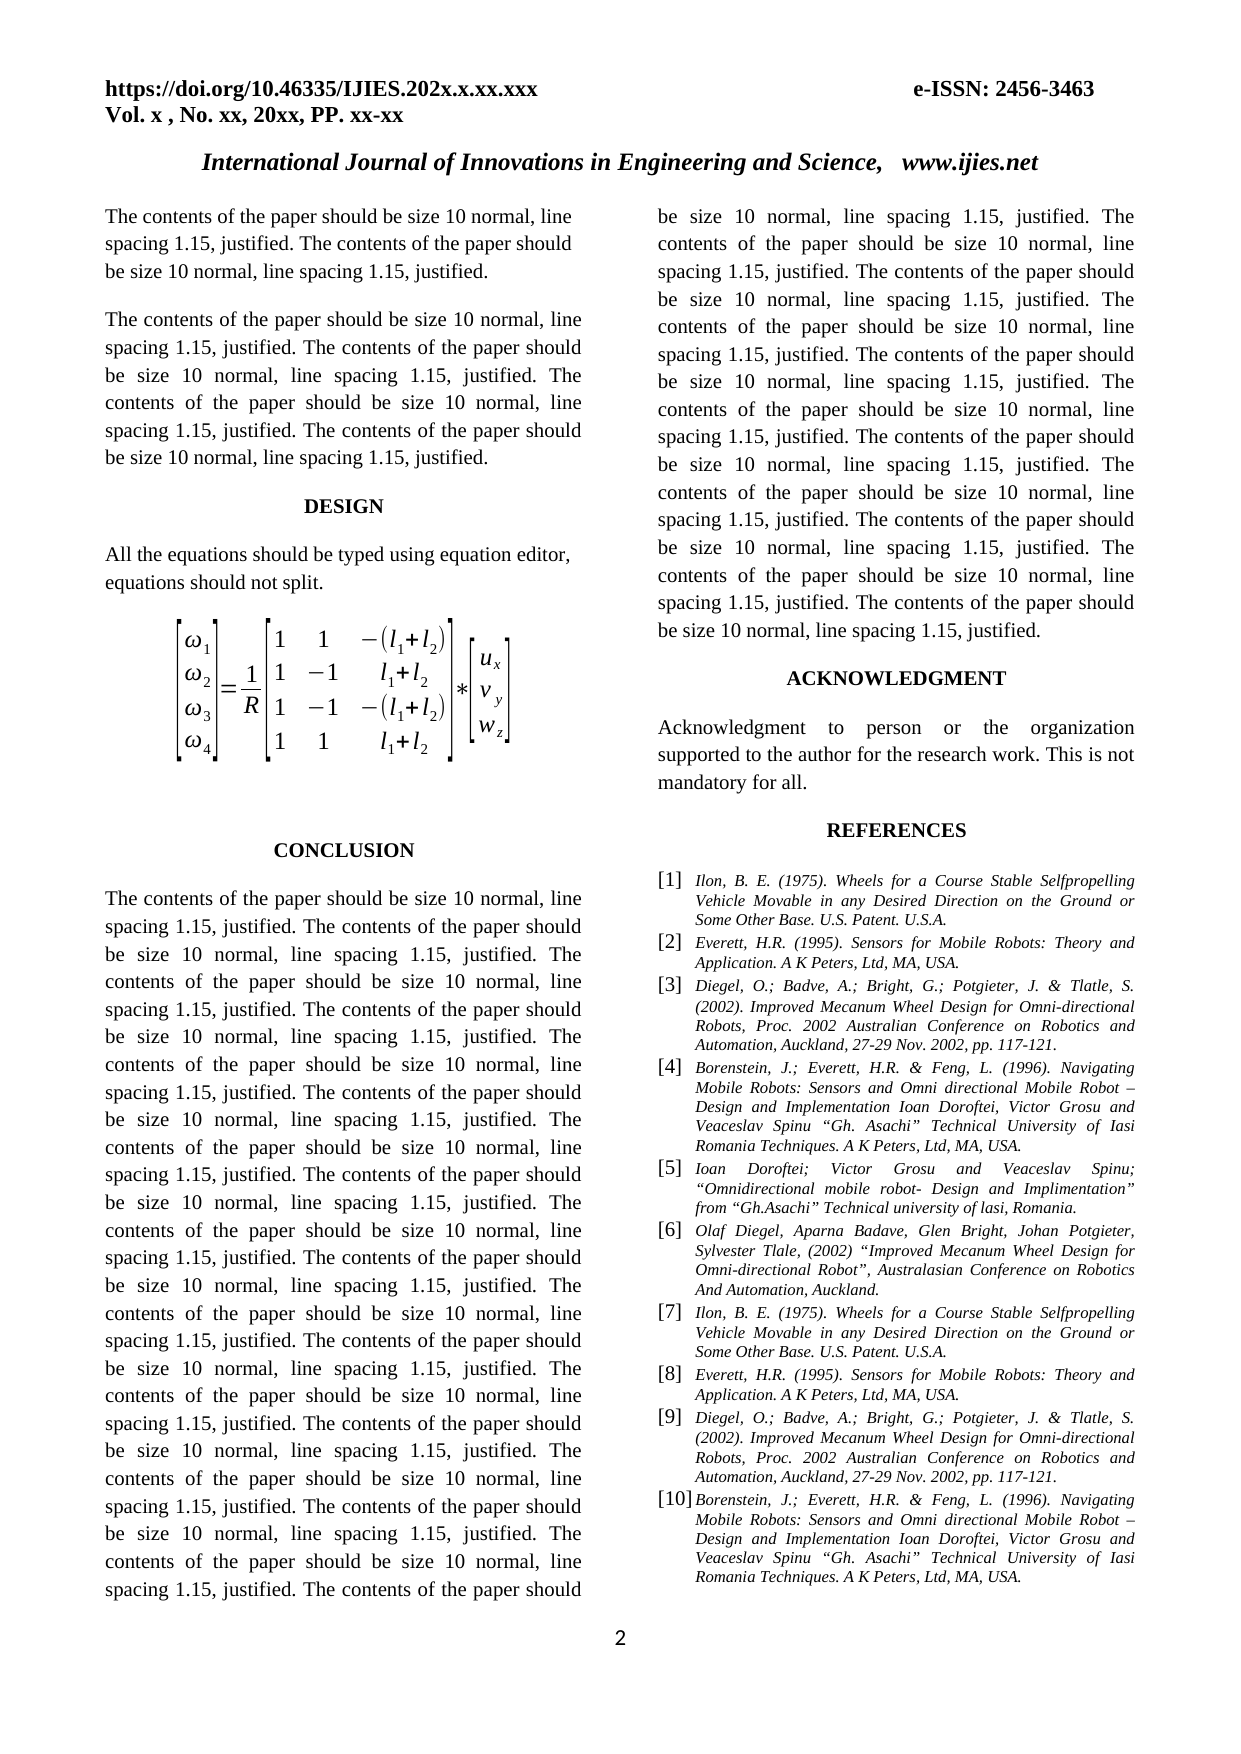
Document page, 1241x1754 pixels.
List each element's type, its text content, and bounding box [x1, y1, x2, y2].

list Diegel, O.; Badve, A.; Bright, G.; Potgieter, J. & Tlatle, S. (2002). Improved Mecanum Wheel Design for Omni-directional Robots, Proc. 2002 Australian Conference on Robotics and Automation, Auckland, 27-29 Nov. 2002, pp. 117-121. [658, 1404, 1135, 1486]
text All the equations should be typed using equation editor, equations should not split. [105, 542, 583, 594]
text ACKNOWLEDGMENT [658, 666, 1135, 690]
list Olaf Diegel, Aparna Badave, Glen Bright, Johan Potgieter, Sylvester Tlale, (2002) “Improved Mecanum Wheel Design for Omni-directional Robot”, Australasian Conference on Robotics And Automation, Auckland. [658, 1217, 1135, 1298]
list Ilon, B. E. (1975). Wheels for a Course Stable Selfpropelling Vehicle Movable in any Desired Direction on the Ground or Some Other Base. U.S. Patent. U.S.A. [658, 867, 1135, 929]
list Everett, H.R. (1995). Sensors for Mobile Robots: Theory and Application. A K Peters, Ltd, MA, USA. [658, 1361, 1135, 1404]
text The contents of the paper should be size 10 normal, line spacing 1.15, justified. The contents of the paper should be size 10 normal, line spacing 1.15, justified. [105, 204, 583, 283]
list Everett, H.R. (1995). Sensors for Mobile Robots: Theory and Application. A K Peters, Ltd, MA, USA. [658, 929, 1135, 972]
list Ioan Doroftei; Victor Grosu and Veaceslav Spinu; “Omnidirectional mobile robot- Design and Implimentation” from “Gh.Asachi” Technical university of lasi, Romania. [658, 1154, 1135, 1217]
text The contents of the paper should be size 10 normal, line spacing 1.15, justified. The contents of the paper should be size 10 normal, line spacing 1.15, justified. The contents of the paper should be size 10 normal, line spacing 1.15, justified. The contents of the paper should be size 10 normal, line spacing 1.15, justified. [105, 307, 583, 469]
text The contents of the paper should be size 10 normal, line spacing 1.15, justified. The contents of the paper should be size 10 normal, line spacing 1.15, justified. The contents of the paper should be size 10 normal, line spacing 1.15, justified. The contents of the paper should be size 10 normal, line spacing 1.15, justified. The contents of the paper should be size 10 normal, line spacing 1.15, justified. The contents of the paper should be size 10 normal, line spacing 1.15, justified. The contents of the paper should be size 10 normal, line spacing 1.15, justified. The contents of the paper should be size 10 normal, line spacing 1.15, justified. The contents of the paper should be size 10 normal, line spacing 1.15, justified. The contents of the paper should be size 10 normal, line spacing 1.15, justified. The contents of the paper should be size 10 normal, line spacing 1.15, justified. The contents of the paper should be size 10 normal, line spacing 1.15, justified. The contents of the paper should be size 10 normal, line spacing 1.15, justified. The contents of the paper should be size 10 normal, line spacing 1.15, justified. The contents of the paper should be size 10 normal, line spacing 1.15, justified. The contents of the paper should be size 10 normal, line spacing 1.15, justified. The contents of the paper should be size 10 normal, line spacing 1.15, justified. The contents of the paper should be size 10 normal, line spacing 1.15, justified. The contents of the paper should be size 10 normal, line spacing 1.15, justified. The contents of the paper should be size 10 normal, line spacing 1.15, justified. The contents of the paper should be size 10 normal, line spacing 1.15, justified. The contents of the paper should be size 10 normal, line spacing 1.15, justified. The contents of the paper should be size 10 normal, line spacing 1.15, justified. The contents of the paper should be size 10 normal, line spacing 1.15, justified. The contents of the paper should be size 10 normal, line spacing 1.15, justified. The contents of the paper should be size 10 normal, line spacing 1.15, justified. The contents of the paper should be size 10 normal, line spacing 1.15, justified. The contents of the paper should be size 10 normal, line spacing 1.15, justified. [658, 204, 1135, 642]
text REFERENCES [658, 818, 1135, 842]
text Acknowledgment to person or the organization supported to the author for the research work. This is not mandatory for all. [658, 714, 1135, 794]
list Diegel, O.; Badve, A.; Bright, G.; Potgieter, J. & Tlatle, S. (2002). Improved Mecanum Wheel Design for Omni-directional Robots, Proc. 2002 Australian Conference on Robotics and Automation, Auckland, 27-29 Nov. 2002, pp. 117-121. [658, 972, 1135, 1054]
text The contents of the paper should be size 10 normal, line spacing 1.15, justified. The contents of the paper should be size 10 normal, line spacing 1.15, justified. The contents of the paper should be size 10 normal, line spacing 1.15, justified. The contents of the paper should be size 10 normal, line spacing 1.15, justified. The contents of the paper should be size 10 normal, line spacing 1.15, justified. The contents of the paper should be size 10 normal, line spacing 1.15, justified. The contents of the paper should be size 10 normal, line spacing 1.15, justified. The contents of the paper should be size 10 normal, line spacing 1.15, justified. The contents of the paper should be size 10 normal, line spacing 1.15, justified. The contents of the paper should be size 10 normal, line spacing 1.15, justified. The contents of the paper should be size 10 normal, line spacing 1.15, justified. The contents of the paper should be size 10 normal, line spacing 1.15, justified. The contents of the paper should be size 10 normal, line spacing 1.15, justified. The contents of the paper should be size 10 normal, line spacing 1.15, justified. The contents of the paper should be size 10 normal, line spacing 1.15, justified. The contents of the paper should be size 10 normal, line spacing 1.15, justified. The contents of the paper should be size 10 normal, line spacing 1.15, justified. The contents of the paper should be size 10 normal, line spacing 1.15, justified. The contents of the paper should be size 10 normal, line spacing 1.15, justified. The contents of the paper should be size 10 normal, line spacing 1.15, justified. The contents of the paper should be size 10 normal, line spacing 1.15, justified. The contents of the paper should be size 10 normal, line spacing 1.15, justified. The contents of the paper should be size 10 normal, line spacing 1.15, justified. The contents of the paper should be size 10 normal, line spacing 1.15, justified. The contents of the paper should be size 10 normal, line spacing 1.15, justified. The contents of the paper should be size 10 normal, line spacing 1.15, justified. The contents of the paper should be size 10 normal, line spacing 1.15, justified. The contents of the paper should be size 10 normal, line spacing 1.15, justified. [105, 886, 583, 1601]
list Borenstein, J.; Everett, H.R. & Feng, L. (1996). Navigating Mobile Robots: Sensors and Omni directional Mobile Robot – Design and Implementation Ioan Doroftei, Victor Grosu and Veaceslav Spinu “Gh. Asachi” Technical University of Iasi Romania Techniques. A K Peters, Ltd, MA, USA. [658, 1486, 1135, 1586]
list Borenstein, J.; Everett, H.R. & Feng, L. (1996). Navigating Mobile Robots: Sensors and Omni directional Mobile Robot – Design and Implementation Ioan Doroftei, Victor Grosu and Veaceslav Spinu “Gh. Asachi” Technical University of Iasi Romania Techniques. A K Peters, Ltd, MA, USA. [658, 1054, 1135, 1154]
text CONCLUSION [105, 838, 583, 862]
list Ilon, B. E. (1975). Wheels for a Course Stable Selfpropelling Vehicle Movable in any Desired Direction on the Ground or Some Other Base. U.S. Patent. U.S.A. [658, 1298, 1135, 1361]
text DESIGN [105, 494, 583, 518]
